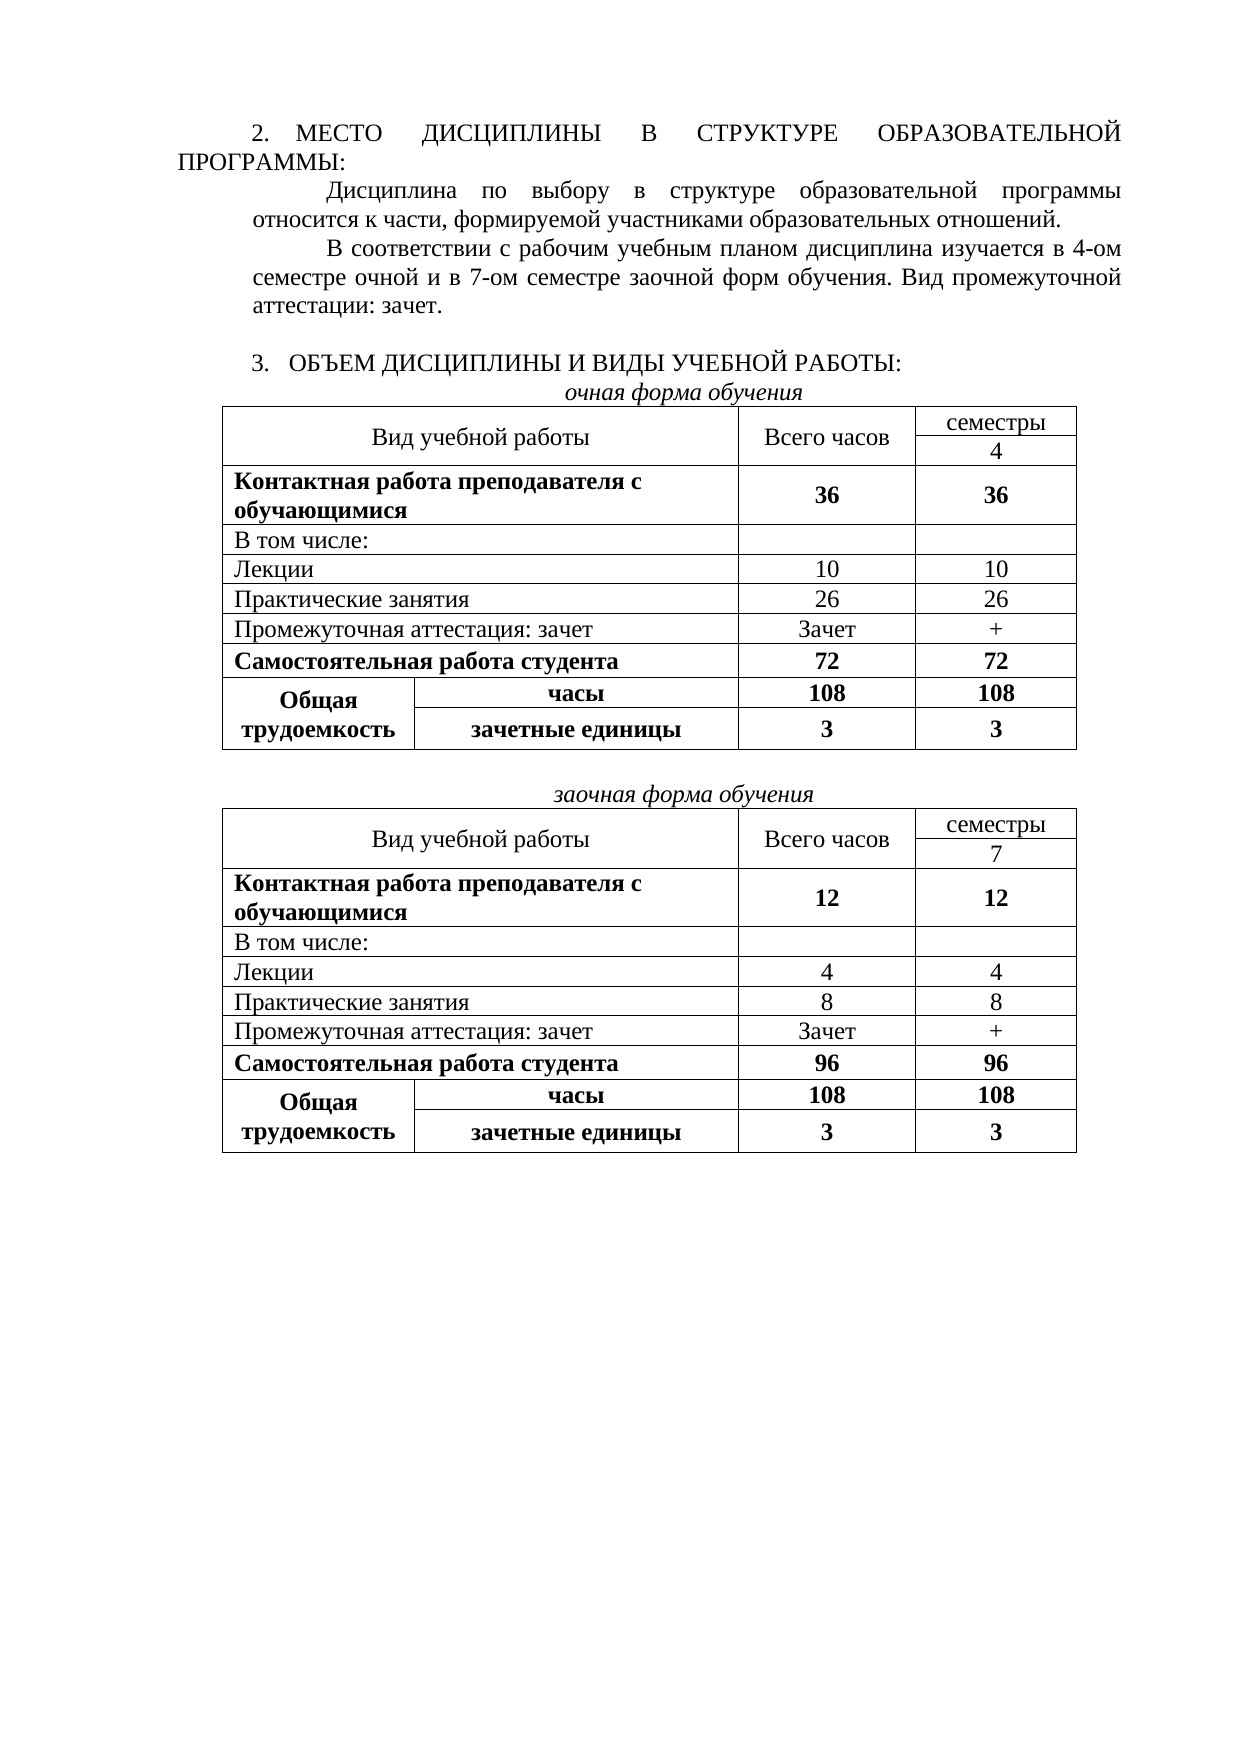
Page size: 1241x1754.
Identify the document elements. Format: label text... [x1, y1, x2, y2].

table_cell 96 [916, 1046, 1076, 1079]
table_cell 4 [916, 436, 1076, 465]
table_cell Зачет [739, 1016, 915, 1045]
table_cell 72 [916, 644, 1076, 677]
table_cell Самостоятельная работа студента [223, 1046, 738, 1079]
table_cell Промежуточная аттестация: зачет [223, 1016, 738, 1045]
table_cell зачетные единицы [415, 708, 738, 749]
table_header Вид учебной работы [223, 407, 738, 465]
table_cell 10 [916, 555, 1076, 583]
table_cell зачетные единицы [415, 1110, 738, 1152]
table_header Всего часов [739, 809, 915, 867]
text В соответствии с рабочим учебным планом дисциплина изучается в 4-ом семестре очной и в 7-ом семестре заочной форм обучения. Вид промежуточной аттестации: зачет. [252, 233, 1122, 319]
table_cell + [916, 1016, 1076, 1045]
table_cell 72 [739, 644, 915, 677]
table_header Всего часов [739, 407, 915, 465]
table_cell [916, 525, 1076, 553]
table_cell Промежуточная аттестация: зачет [223, 614, 738, 643]
table_cell 108 [916, 678, 1076, 707]
table_cell 108 [916, 1080, 1076, 1109]
table_cell 8 [916, 987, 1076, 1015]
table_cell [739, 927, 915, 956]
table_cell Практические занятия [223, 584, 738, 613]
table_cell 12 [916, 869, 1076, 926]
table_cell Общая трудоемкость [223, 1080, 414, 1152]
table_cell 8 [739, 987, 915, 1015]
text очная форма обучения [182, 377, 1120, 406]
table_cell [739, 525, 915, 553]
table_cell В том числе: [223, 525, 738, 553]
table_cell Самостоятельная работа студента [223, 644, 738, 677]
table_header семестры [916, 809, 1076, 838]
table_cell 26 [739, 584, 915, 613]
table_header семестры [916, 407, 1076, 435]
table_header Вид учебной работы [223, 809, 738, 867]
table_cell 26 [916, 584, 1076, 613]
table_cell часы [415, 1080, 738, 1109]
table_cell 96 [739, 1046, 915, 1079]
table_cell 108 [739, 1080, 915, 1109]
table_cell 3 [916, 708, 1076, 749]
table_cell [916, 927, 1076, 956]
table_cell 3 [739, 708, 915, 749]
table_cell 3 [916, 1110, 1076, 1152]
table_cell Лекции [223, 957, 738, 986]
table_cell часы [415, 678, 738, 707]
text заочная форма обучения [182, 779, 1120, 808]
text Дисциплина по выбору в структуре образовательной программы относится к части, формируемой участниками образовательных отношений. [252, 176, 1122, 233]
table_cell 36 [916, 466, 1076, 524]
table_cell Зачет [739, 614, 915, 643]
table_cell 12 [739, 869, 915, 926]
table_cell 108 [739, 678, 915, 707]
list Объем дисциплины и виды учебной работы: [251, 348, 1122, 377]
table_cell 3 [739, 1110, 915, 1152]
table_cell Общая трудоемкость [223, 678, 414, 749]
table_cell 36 [739, 466, 915, 524]
table_cell 4 [739, 957, 915, 986]
table_cell Практические занятия [223, 987, 738, 1015]
table_cell Лекции [223, 555, 738, 583]
table_cell Контактная работа преподавателя с обучающимися [223, 466, 738, 524]
table_cell 4 [916, 957, 1076, 986]
table_cell В том числе: [223, 927, 738, 956]
table_cell Контактная работа преподавателя с обучающимися [223, 869, 738, 926]
table_cell + [916, 614, 1076, 643]
table_cell 10 [739, 555, 915, 583]
list Место дисциплины в структуре Образовательной Программы: [177, 118, 1122, 176]
table_cell 7 [916, 839, 1076, 867]
